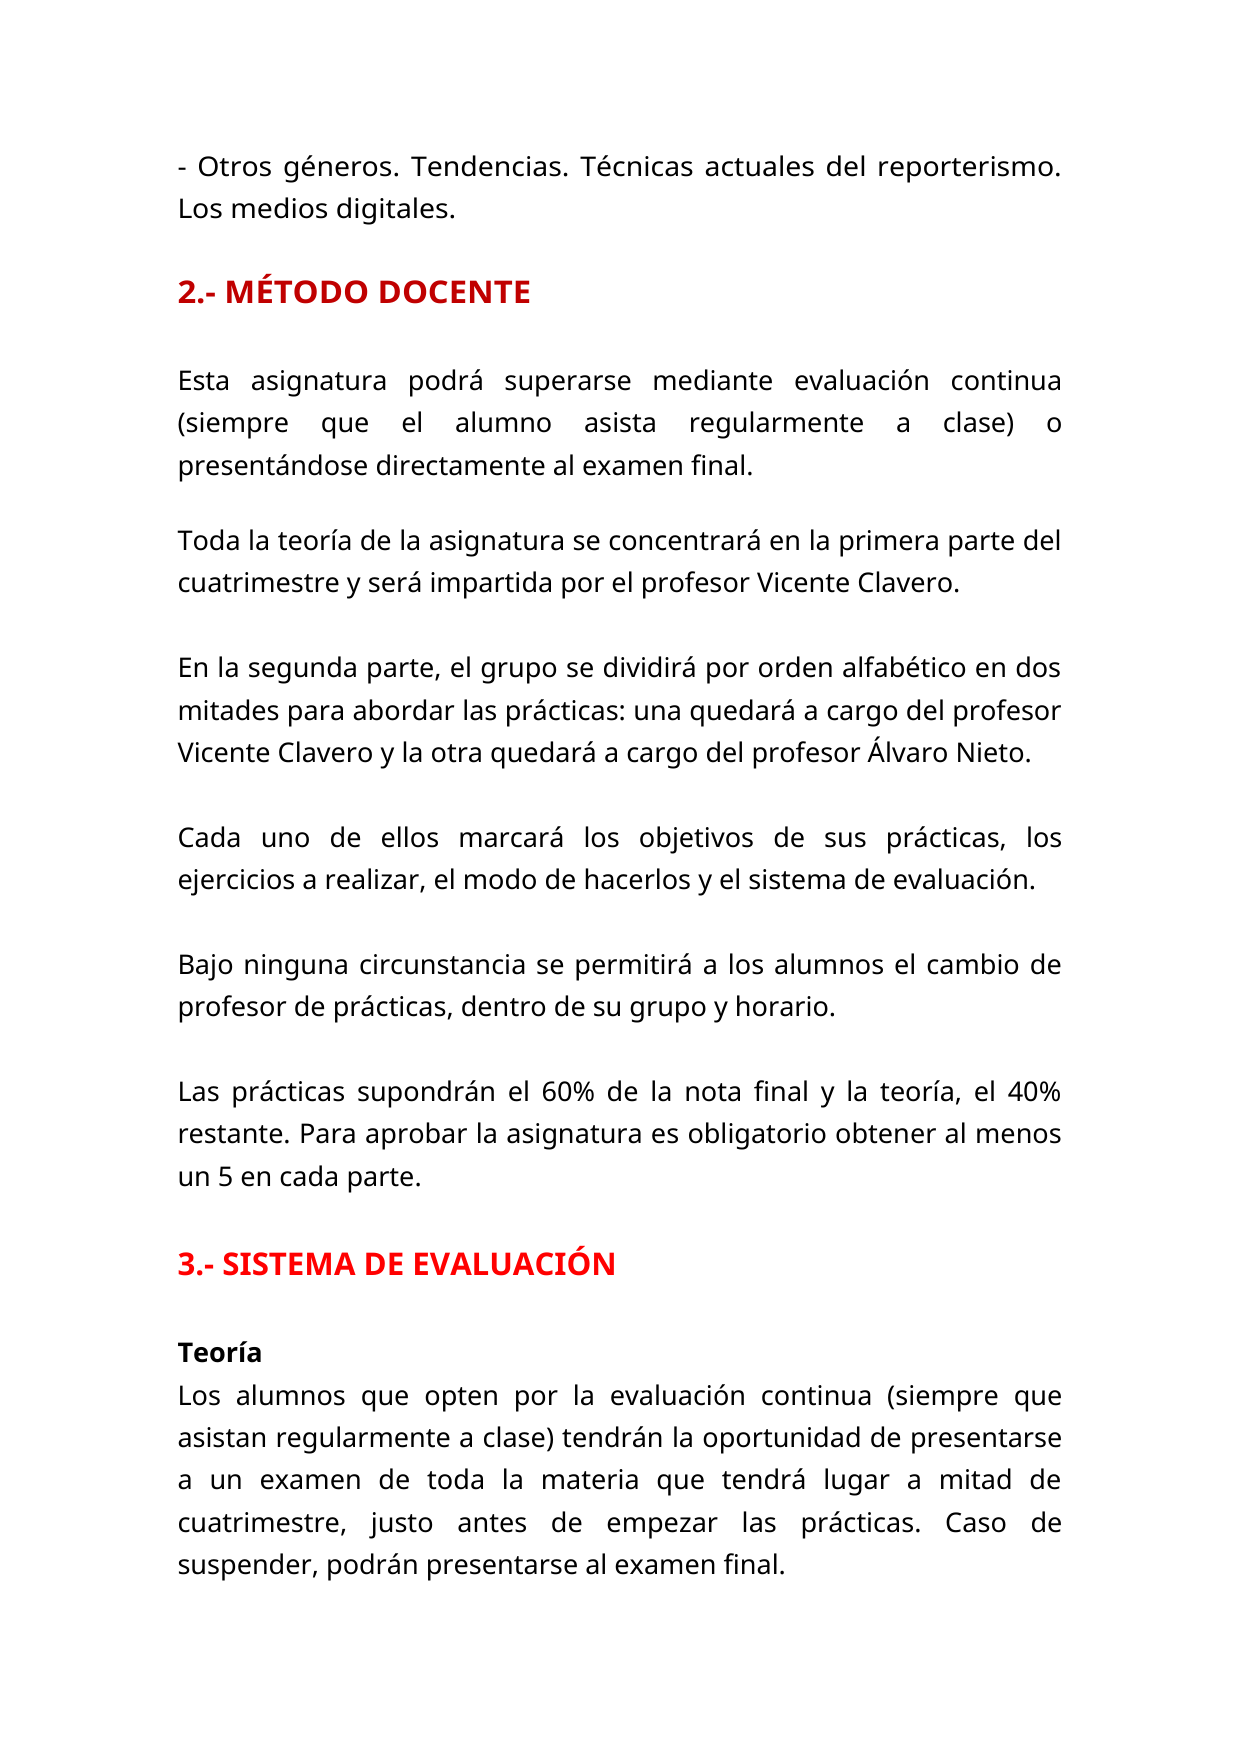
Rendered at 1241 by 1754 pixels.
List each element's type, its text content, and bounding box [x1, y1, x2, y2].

text Cada uno de ellos marcará los objetivos de sus prácticas, los ejercicios a realizar, el modo de hacerlos y el sistema de evaluación. [177, 818, 1063, 897]
text Teoría [177, 1333, 1063, 1370]
text - Otros géneros. Tendencias. Técnicas actuales del reporterismo. Los medios digitales. [177, 148, 1063, 227]
text Esta asignatura podrá superarse mediante evaluación continua (siempre que el alumno asista regularmente a clase) o presentándose directamente al examen final. [177, 361, 1063, 483]
text Toda la teoría de la asignatura se concentrará en la primera parte del cuatrimestre y será impartida por el profesor Vicente Clavero. [177, 521, 1063, 601]
text 2.- MÉTODO DOCENTE [177, 270, 1063, 312]
text 3.- SISTEMA DE EVALUACIÓN [177, 1242, 1063, 1285]
text Las prácticas supondrán el 60% de la nota final y la teoría, el 40% restante. Para aprobar la asignatura es obligatorio obtener al menos un 5 en cada parte. [177, 1073, 1063, 1194]
text Bajo ninguna circunstancia se permitirá a los alumnos el cambio de profesor de prácticas, dentro de su grupo y horario. [177, 945, 1063, 1025]
text En la segunda parte, el grupo se dividirá por orden alfabético en dos mitades para abordar las prácticas: una quedará a cargo del profesor Vicente Clavero y la otra quedará a cargo del profesor Álvaro Nieto. [177, 649, 1063, 770]
text Los alumnos que opten por la evaluación continua (siempre que asistan regularmente a clase) tendrán la oportunidad de presentarse a un examen de toda la materia que tendrá lugar a mitad de cuatrimestre, justo antes de empezar las prácticas. Caso de suspender, podrán presentarse al examen final. [177, 1376, 1063, 1582]
